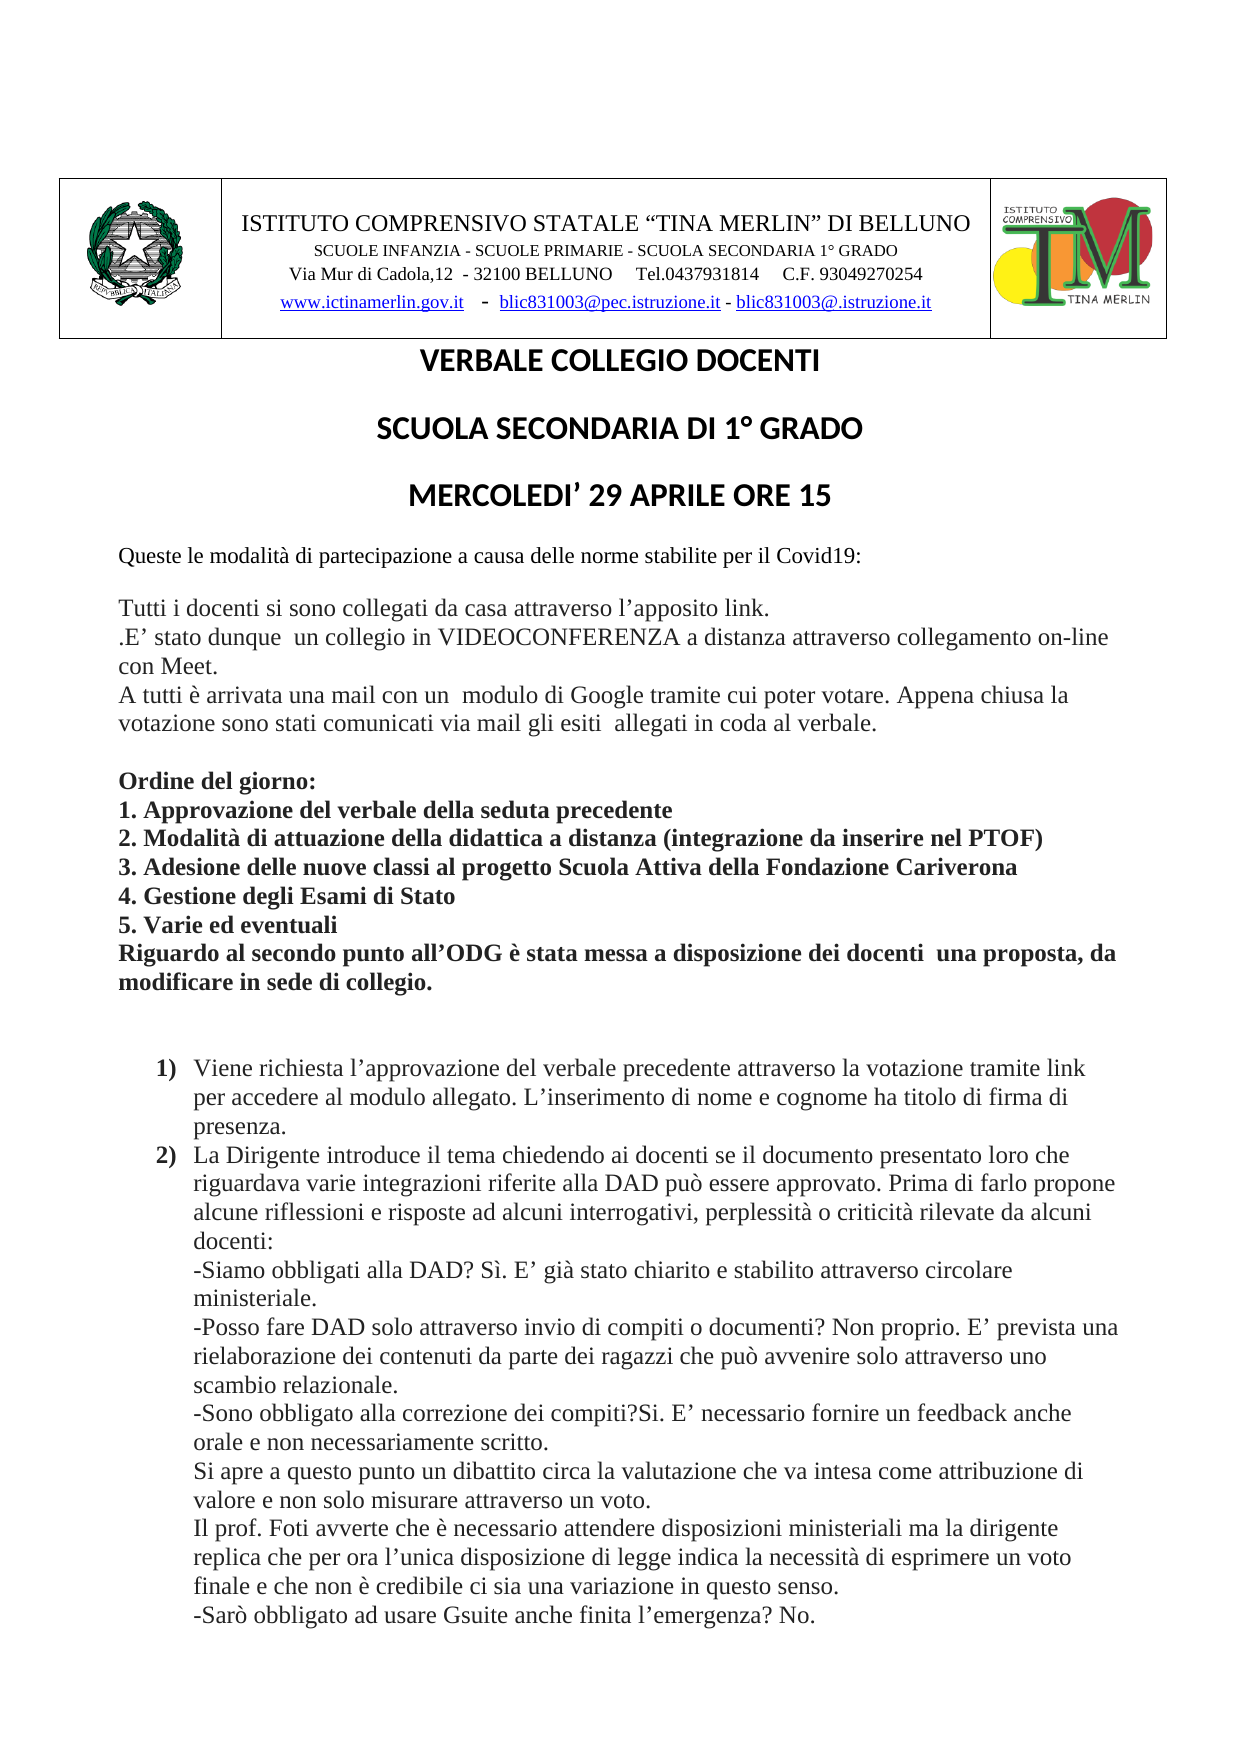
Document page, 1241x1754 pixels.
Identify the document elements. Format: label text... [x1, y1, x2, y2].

text Riguardo al secondo punto all’ODG è stata messa a disposizione dei docenti una proposta, da modificare in sede di collegio. [118, 938, 1122, 996]
text 4. Gestione degli Esami di Stato [118, 881, 1122, 910]
table_header [60, 179, 221, 338]
text -Siamo obbligati alla DAD? Sì. E’ già stato chiarito e stabilito attraverso circolare ministeriale. [193, 1255, 1122, 1312]
text 5. Varie ed eventuali [118, 910, 1122, 938]
text -Sono obbligato alla correzione dei compiti?Si. E’ necessario fornire un feedback anche orale e non necessariamente scritto. [193, 1398, 1122, 1456]
text Queste le modalità di partecipazione a causa delle norme stabilite per il Covid19: [118, 542, 1122, 568]
picture [81, 201, 188, 308]
text -Posso fare DAD solo attraverso invio di compiti o documenti? Non proprio. E’ prevista una rielaborazione dei contenuti da parte dei ragazzi che può avvenire solo attraverso uno scambio relazionale. [193, 1312, 1122, 1398]
text -Sarò obbligato ad usare Gsuite anche finita l’emergenza? No. [193, 1600, 1122, 1628]
table_header [991, 179, 1166, 338]
text 3. Adesione delle nuove classi al progetto Scuola Attiva della Fondazione Cariverona [118, 852, 1122, 881]
text Ordine del giorno: [118, 766, 1122, 795]
text .E’ stato dunque un collegio in VIDEOCONFERENZA a distanza attraverso collegamento on-line con Meet. [118, 622, 1122, 680]
table_header ISTITUTO COMPRENSIVO STATALE “TINA MERLIN” DI BELLUNO SCUOLE INFANZIA - SCUOLE PRIMARIE - SCUOLA SECONDARIA 1° GRADO Via Mur di Cadola,12 - 32100 BELLUNO Tel.0437931814 C.F. 93049270254 www.ictinamerlin.gov.it - blic831003@pec.istruzione.it - blic831003@.istruzione.it [222, 179, 990, 338]
text SCUOLA SECONDARIA DI 1° GRADO [118, 407, 1122, 448]
text 1. Approvazione del verbale della seduta precedente [118, 795, 1122, 823]
text Il prof. Foti avverte che è necessario attendere disposizioni ministeriali ma la dirigente replica che per ora l’unica disposizione di legge indica la necessità di esprimere un voto finale e che non è credibile ci sia una variazione in questo senso. [193, 1513, 1122, 1600]
text VERBALE COLLEGIO DOCENTI [118, 339, 1122, 380]
picture [992, 197, 1153, 306]
text A tutti è arrivata una mail con un modulo di Google tramite cui poter votare. Appena chiusa la votazione sono stati comunicati via mail gli esiti allegati in coda al verbale. [118, 680, 1122, 737]
text 2. Modalità di attuazione della didattica a distanza (integrazione da inserire nel PTOF) [118, 823, 1122, 852]
list Viene richiesta l’approvazione del verbale precedente attraverso la votazione tramite link per accedere al modulo allegato. L’inserimento di nome e cognome ha titolo di firma di presenza. [156, 1053, 1122, 1140]
text Tutti i docenti si sono collegati da casa attraverso l’apposito link. [118, 593, 1122, 622]
list La Dirigente introduce il tema chiedendo ai docenti se il documento presentato loro che riguardava varie integrazioni riferite alla DAD può essere approvato. Prima di farlo propone alcune riflessioni e risposte ad alcuni interrogativi, perplessità o criticità rilevate da alcuni docenti: [156, 1140, 1122, 1255]
text Si apre a questo punto un dibattito circa la valutazione che va intesa come attribuzione di valore e non solo misurare attraverso un voto. [193, 1456, 1122, 1513]
text MERCOLEDI’ 29 APRILE ORE 15 [118, 474, 1122, 515]
